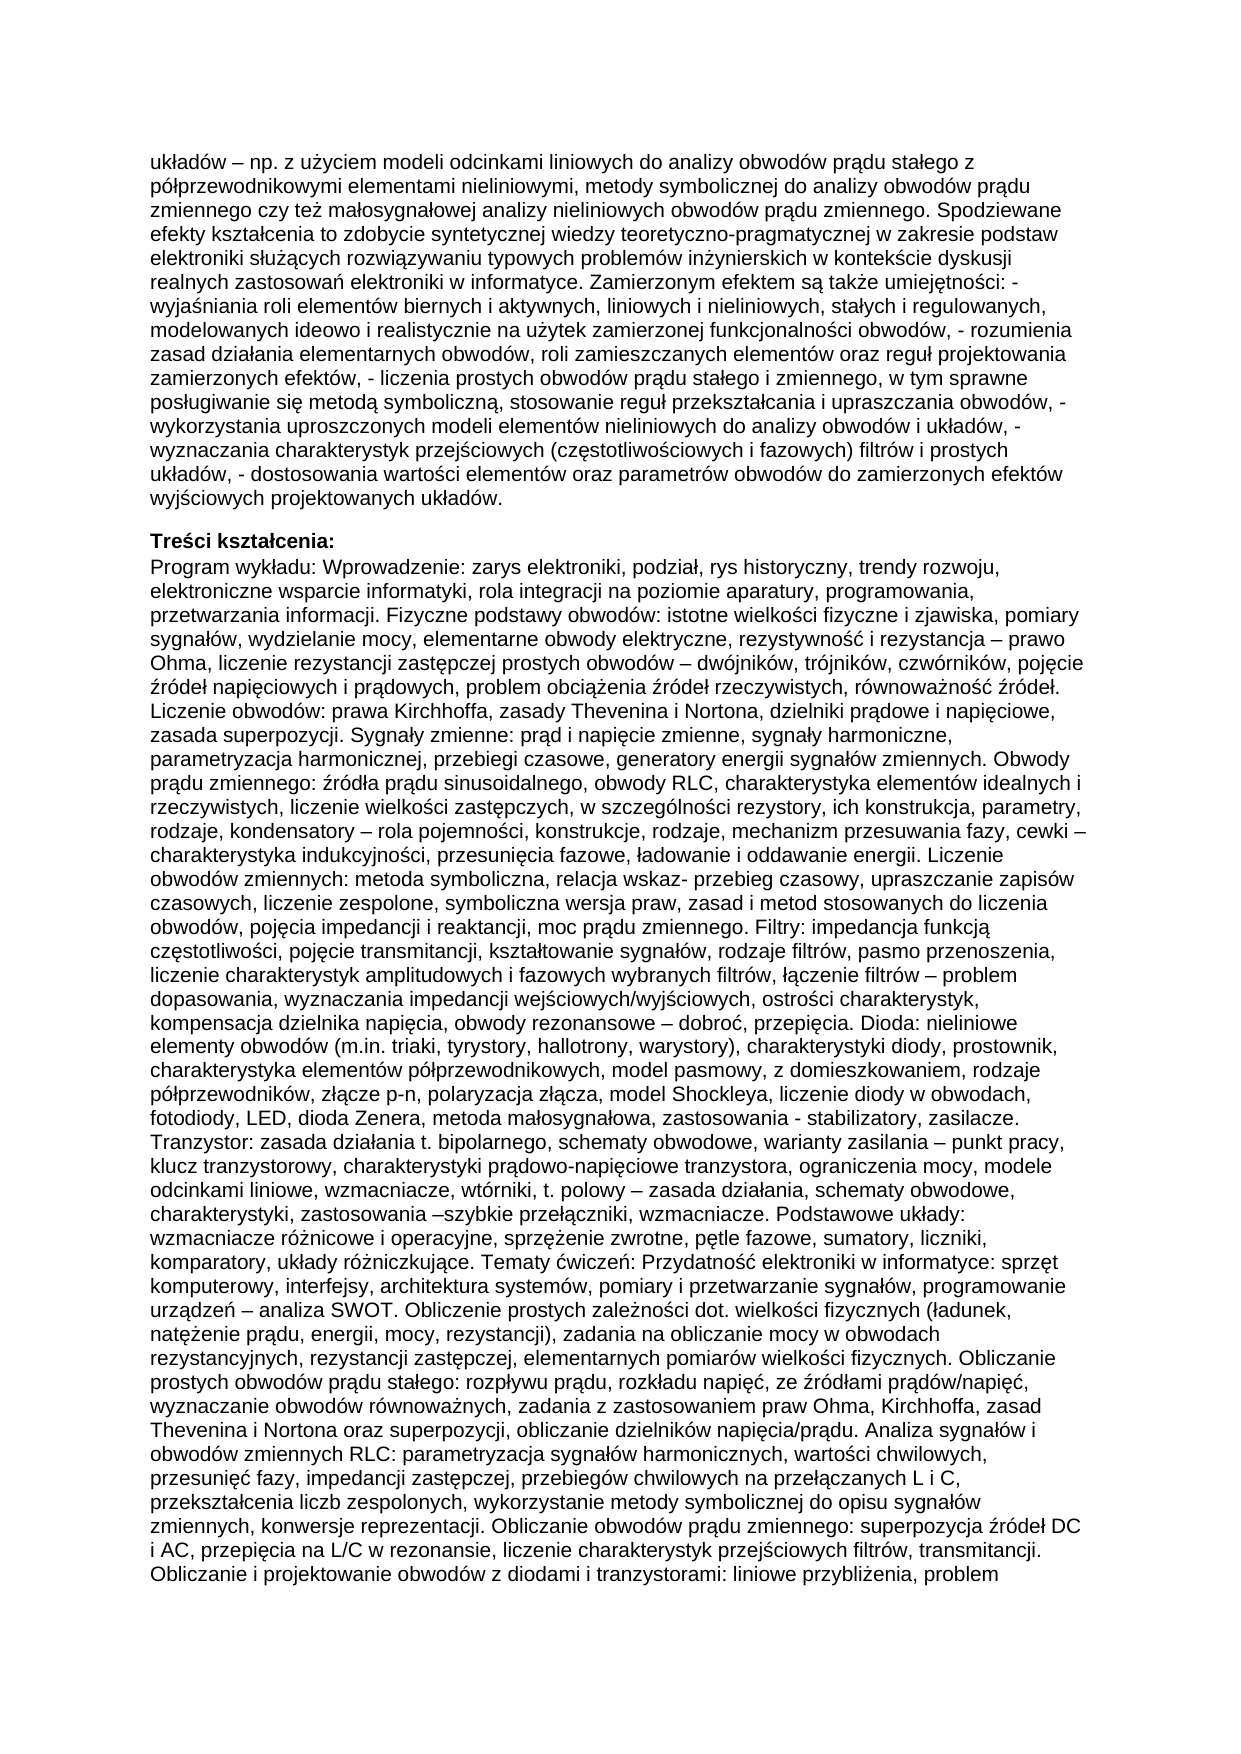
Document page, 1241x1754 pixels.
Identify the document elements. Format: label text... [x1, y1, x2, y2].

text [150, 150, 1090, 509]
text Treści kształcenia: [150, 529, 1090, 553]
